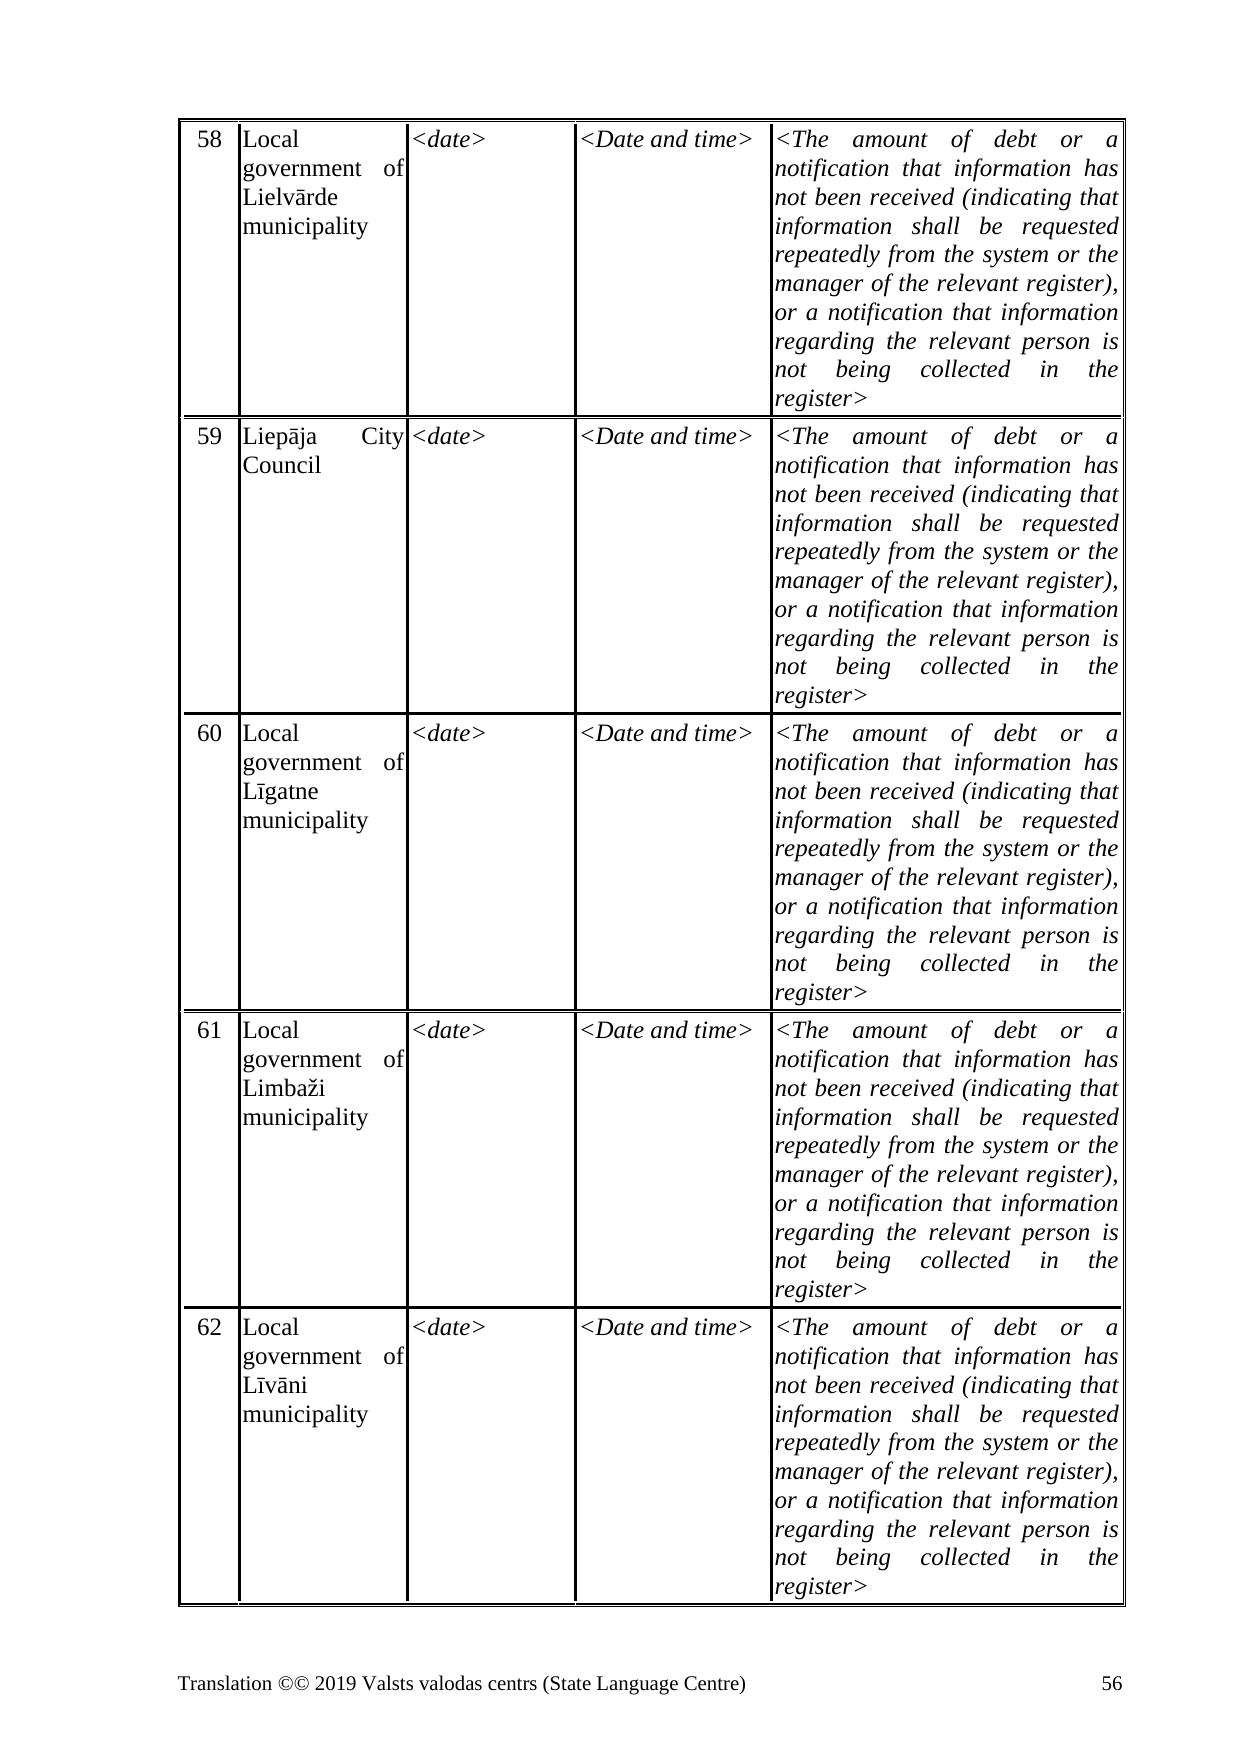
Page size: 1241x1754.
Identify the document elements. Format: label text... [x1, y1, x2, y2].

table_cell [771, 1306, 1123, 1603]
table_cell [771, 122, 1123, 415]
table_cell <Date and time> [575, 122, 771, 415]
table_cell <Date and time> [577, 419, 770, 712]
table_cell <Date and time> [577, 1013, 770, 1306]
table_cell <Date and time> [577, 715, 770, 1009]
table_cell 61 [181, 1009, 238, 1306]
table_cell 58 [181, 120, 239, 415]
table_cell 59 [181, 415, 238, 712]
table_cell <Date and time> [575, 1309, 771, 1603]
table_cell 60 [181, 712, 238, 1009]
table_cell Local government of Līgatne municipality [241, 715, 406, 1009]
table_cell <date> [407, 122, 575, 415]
table_cell Local government of Līvāni municipality [239, 1309, 407, 1603]
table_cell <date> [409, 1013, 574, 1306]
table_cell Local government of Lielvārde municipality [239, 122, 407, 415]
table_cell <date> [407, 1309, 575, 1603]
table_cell Local government of Limbaži municipality [241, 1013, 406, 1306]
table_cell <date> [409, 715, 574, 1009]
table_cell <date> [409, 419, 574, 712]
table_cell 62 [181, 1306, 239, 1603]
table_cell Liepāja City Council [241, 419, 406, 712]
